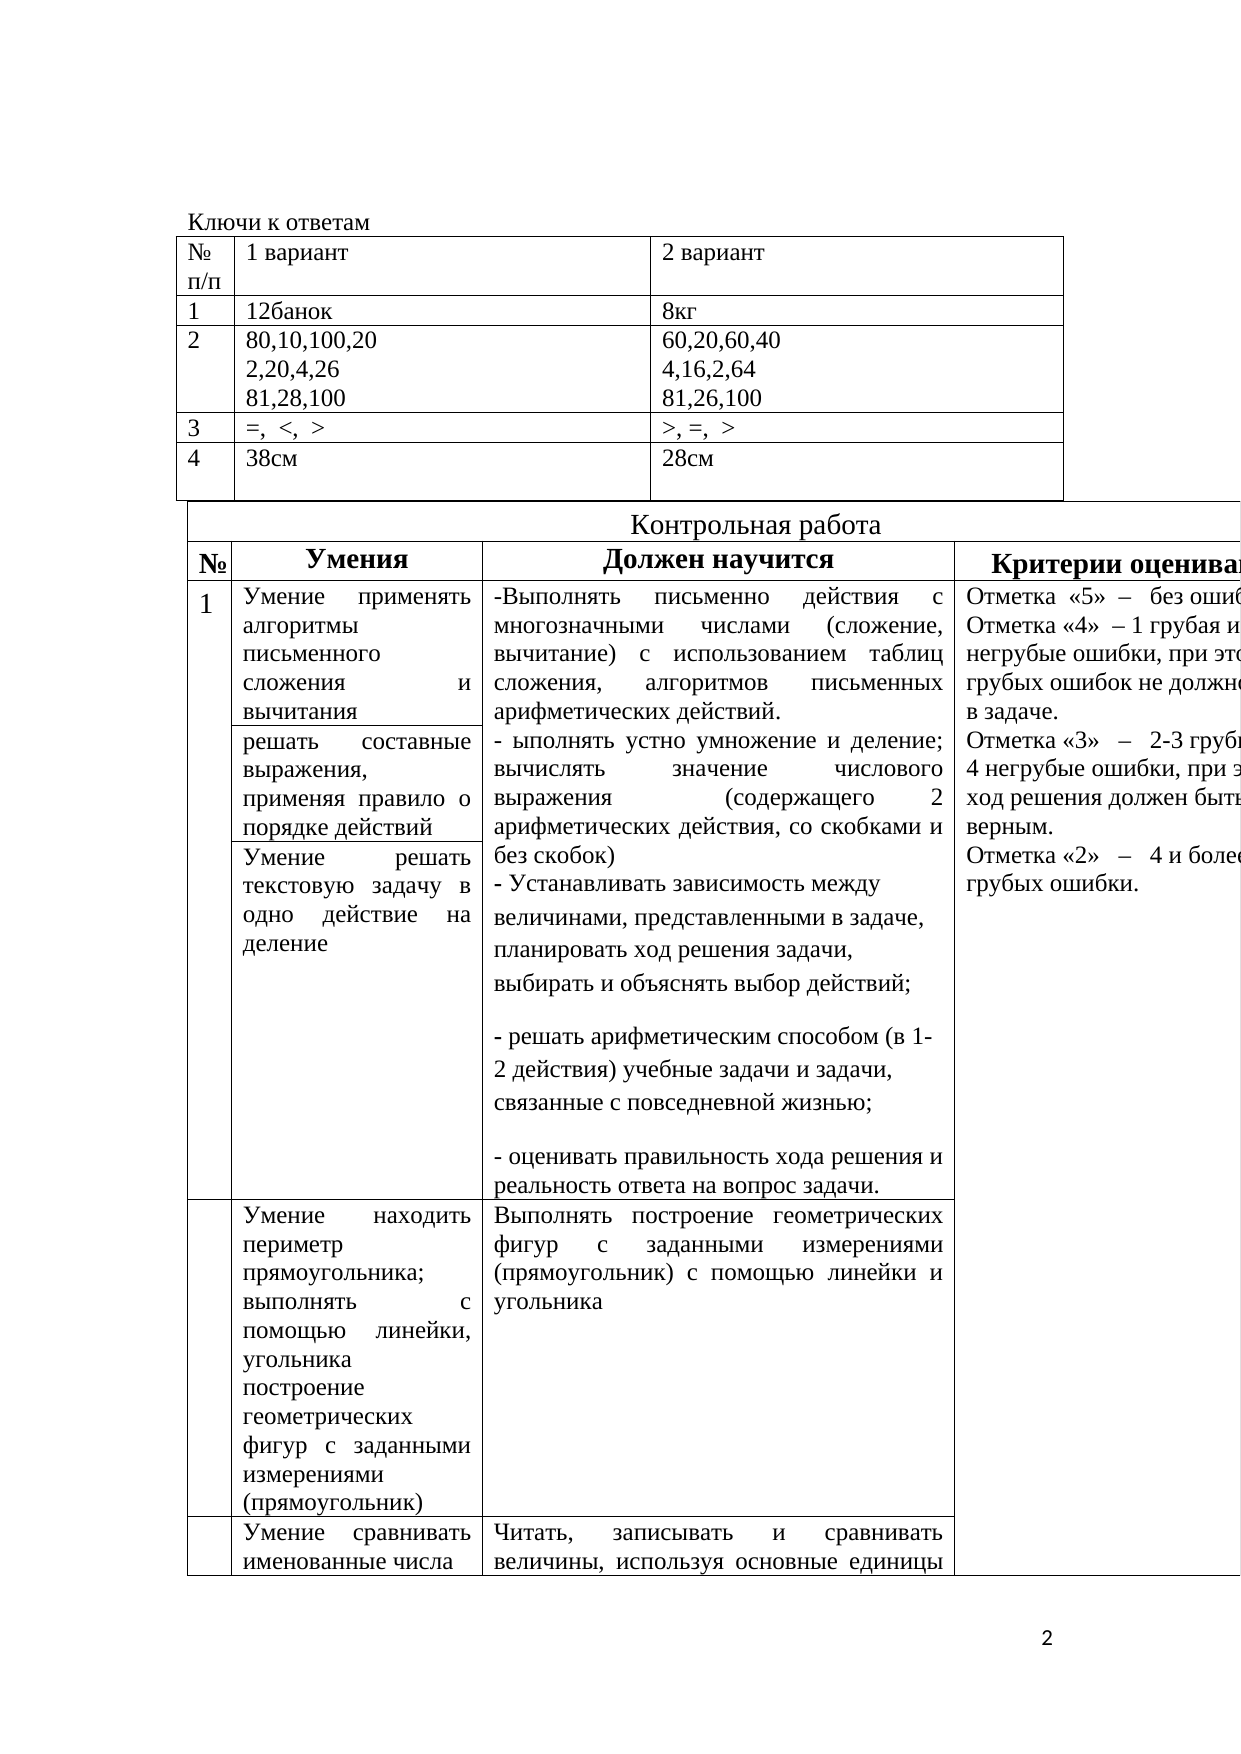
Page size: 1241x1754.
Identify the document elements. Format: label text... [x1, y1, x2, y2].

table_cell решать составные выражения, применяя правило о порядке действий [232, 726, 482, 841]
table_cell 38см [235, 443, 650, 500]
table_cell 1 [177, 296, 234, 324]
table_cell 60,20,60,40 4,16,2,64 81,26,100 [651, 326, 1063, 412]
table_cell >, =, > [651, 413, 1063, 442]
table_cell Умение применять алгоритмы письменного сложения и вычитания [232, 581, 482, 725]
table_cell Должен научится [483, 542, 954, 580]
table_cell [188, 1517, 231, 1575]
table_header № п/п [177, 237, 234, 295]
table_header 1 вариант [235, 237, 650, 295]
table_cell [232, 1517, 482, 1575]
table_cell Умение решать текстовую задачу в одно действие на деление [232, 842, 482, 1199]
table_cell 80,10,100,20 2,20,4,26 81,28,100 [235, 326, 650, 412]
table_cell 4 [177, 443, 234, 500]
table_header 2 вариант [651, 237, 1063, 295]
table_cell Отметка «5» – без ошибок. Отметка «4» – 1 грубая и 1-2 негрубые ошибки, при этом грубых ошибок не должно быть в задаче. Отметка «3» – 2-3 грубые и 3-4 негрубые ошибки, при этом ход решения должен быть верным. Отметка «2» – 4 и более грубых ошибки. [955, 581, 1240, 1575]
table_cell 28см [651, 443, 1063, 500]
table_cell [483, 1517, 954, 1575]
table_header Контрольная работа [188, 502, 1240, 541]
table_cell Умение находить периметр прямоугольника; выполнять с помощью линейки, угольника построение геометрических фигур с заданными измерениями (прямоугольник) [232, 1200, 482, 1516]
table_cell Выполнять построение геометрических фигур с заданными измерениями (прямоугольник) с помощью линейки и угольника [483, 1200, 954, 1516]
text Ключи к ответам [187, 207, 1053, 236]
table_cell 3 [177, 413, 234, 442]
table_cell 8кг [651, 296, 1063, 324]
table_cell Умения [232, 542, 482, 580]
table_cell 2 [177, 326, 234, 412]
table_cell =, <, > [235, 413, 650, 442]
table_cell № [188, 542, 231, 580]
table_cell 12банок [235, 296, 650, 324]
table_cell Критерии оценивания [955, 542, 1240, 580]
table_cell 1 [188, 581, 231, 1199]
table_cell -Выполнять письменно действия с многозначными числами (сложение, вычитание) с использованием таблиц сложения, алгоритмов письменных арифметических действий. - ыполнять устно умножение и деление; вычислять значение числового выражения (содержащего 2 арифметических действия, со скобками и без скобок) - Устанавливать зависимость между величинами, представленными в задаче, планировать ход решения задачи, выбирать и объяснять выбор действий; - решать арифметическим способом (в 1-2 действия) учебные задачи и задачи, связанные с повседневной жизнью; - оценивать правильность хода решения и реальность ответа на вопрос задачи. [483, 581, 954, 1199]
table_cell [188, 1200, 231, 1516]
